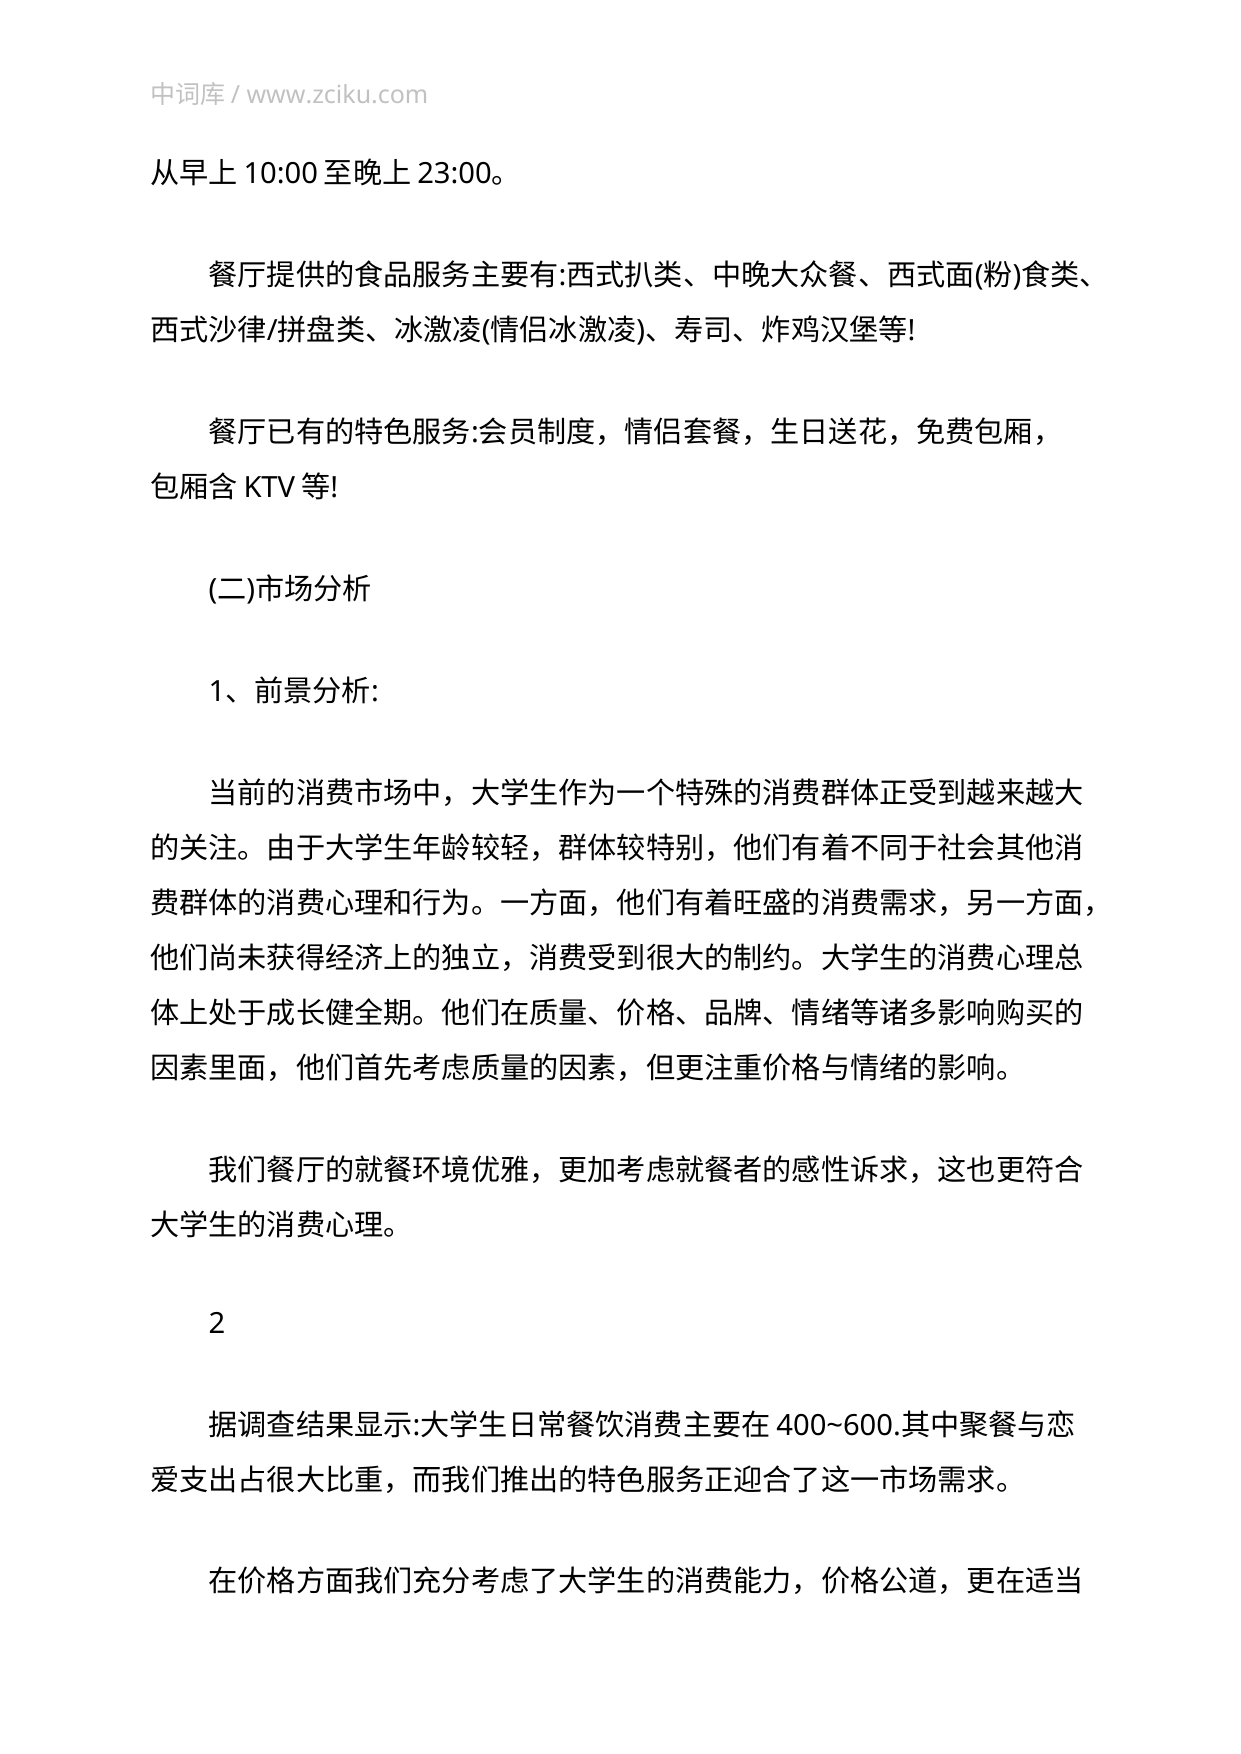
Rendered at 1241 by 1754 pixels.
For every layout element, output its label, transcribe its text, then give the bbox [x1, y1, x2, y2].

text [150, 1558, 1090, 1600]
text 2 [150, 1303, 1090, 1342]
text 餐厅已有的特色服务:会员制度，情侣套餐，生日送花，免费包厢，包厢含KTV等! [150, 409, 1090, 506]
text 当前的消费市场中，大学生作为一个特殊的消费群体正受到越来越大的关注。由于大学生年龄较轻，群体较特别，他们有着不同于社会其他消费群体的消费心理和行为。一方面，他们有着旺盛的消费需求，另一方面，他们尚未获得经济上的独立，消费受到很大的制约。大学生的消费心理总体上处于成长健全期。他们在质量、价格、品牌、情绪等诸多影响购买的因素里面，他们首先考虑质量的因素，但更注重价格与情绪的影响。 [150, 770, 1090, 1087]
text 据调查结果显示:大学生日常餐饮消费主要在400~600.其中聚餐与恋爱支出占很大比重，而我们推出的特色服务正迎合了这一市场需求。 [150, 1401, 1090, 1498]
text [150, 150, 1090, 192]
text 餐厅提供的食品服务主要有:西式扒类、中晚大众餐、西式面(粉)食类、西式沙律/拼盘类、冰激凌(情侣冰激凌)、寿司、炸鸡汉堡等! [150, 252, 1090, 349]
text 1、前景分析: [150, 668, 1090, 710]
text (二)市场分析 [150, 566, 1090, 608]
text 我们餐厅的就餐环境优雅，更加考虑就餐者的感性诉求，这也更符合大学生的消费心理。 [150, 1146, 1090, 1243]
